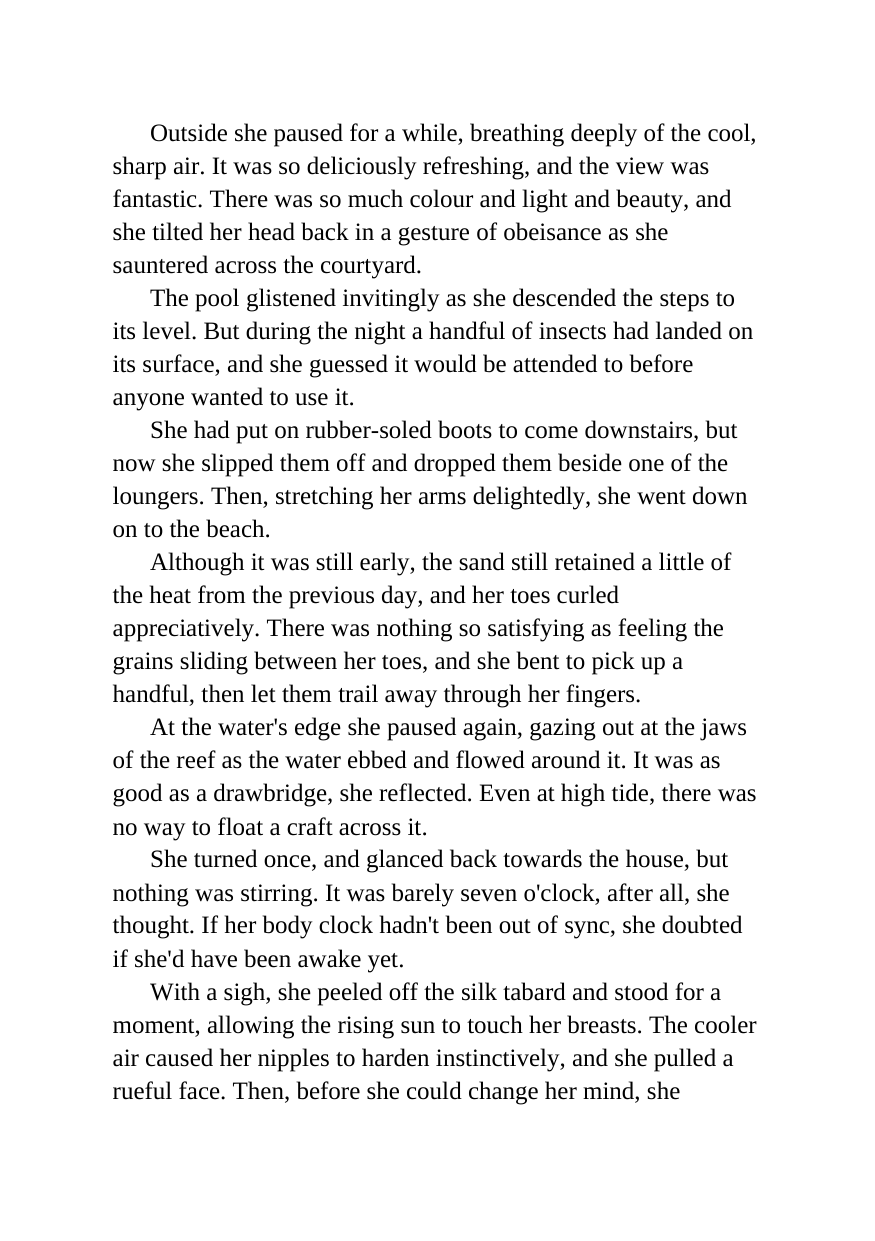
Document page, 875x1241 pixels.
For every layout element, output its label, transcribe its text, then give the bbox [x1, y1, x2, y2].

text The pool glistened invitingly as she descended the steps to its level. But during the night a handful of insects had landed on its surface, and she guessed it would be attended to before anyone wanted to use it. [112, 283, 762, 411]
text Although it was still early, the sand still retained a little of the heat from the previous day, and her toes curled appreciatively. There was nothing so satisfying as feeling the grains sliding between her toes, and she bent to pick up a handful, then let them trail away through her fingers. [112, 547, 762, 708]
text She turned once, and glanced back towards the house, but nothing was stirring. It was barely seven o'clock, after all, she thought. If her body clock hadn't been out of sync, she doubted if she'd have been awake yet. [112, 844, 762, 972]
text Outside she paused for a while, breathing deeply of the cool, sharp air. It was so deliciously refreshing, and the view was fantastic. There was so much colour and light and beauty, and she tilted her head back in a gesture of obeisance as she sauntered across the courtyard. [112, 118, 762, 279]
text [112, 977, 762, 1104]
text At the water's edge she paused again, gazing out at the jaws of the reef as the water ebbed and flowed around it. It was as good as a drawbridge, she reflected. Even at high tide, there was no way to float a craft across it. [112, 712, 762, 840]
text She had put on rubber-soled boots to come downstairs, but now she slipped them off and dropped them beside one of the loungers. Then, stretching her arms delightedly, she went down on to the beach. [112, 415, 762, 543]
